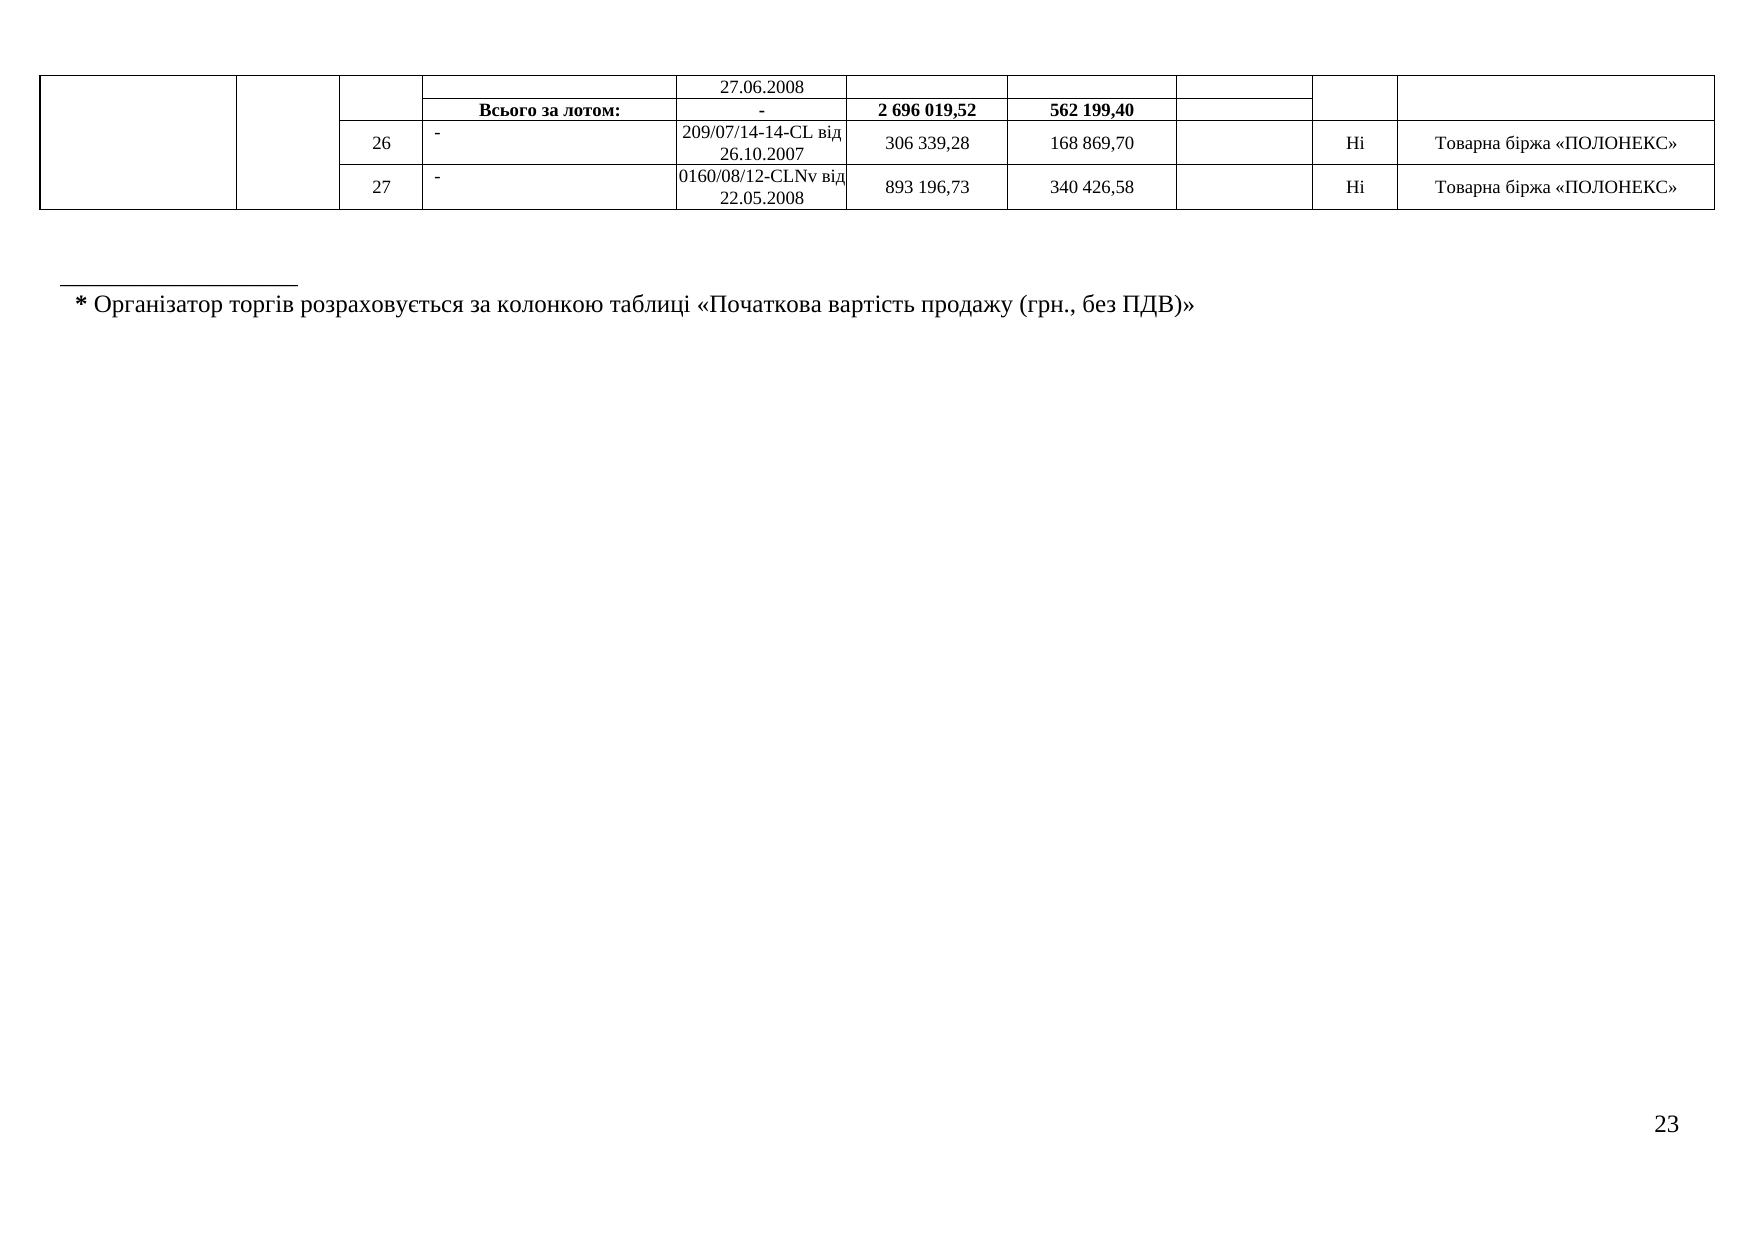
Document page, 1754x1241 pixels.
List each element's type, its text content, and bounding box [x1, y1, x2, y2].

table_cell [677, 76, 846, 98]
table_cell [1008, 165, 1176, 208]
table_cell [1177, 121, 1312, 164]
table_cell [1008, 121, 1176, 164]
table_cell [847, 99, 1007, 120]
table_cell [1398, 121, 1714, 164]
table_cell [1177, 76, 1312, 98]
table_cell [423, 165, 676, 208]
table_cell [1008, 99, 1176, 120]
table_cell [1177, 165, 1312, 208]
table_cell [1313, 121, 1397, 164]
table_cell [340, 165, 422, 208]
text ___________________ [60, 260, 1679, 289]
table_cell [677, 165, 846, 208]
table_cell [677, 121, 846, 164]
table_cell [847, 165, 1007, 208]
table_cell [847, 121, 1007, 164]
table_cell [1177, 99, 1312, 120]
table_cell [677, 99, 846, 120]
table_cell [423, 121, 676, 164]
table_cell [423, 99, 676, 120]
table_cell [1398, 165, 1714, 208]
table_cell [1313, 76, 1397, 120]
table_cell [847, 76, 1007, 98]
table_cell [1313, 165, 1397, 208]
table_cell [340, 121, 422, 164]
text * Організатор торгів розраховується за колонкою таблиці «Початкова вартість продажу (грн., без ПДВ)» [75, 289, 1679, 317]
